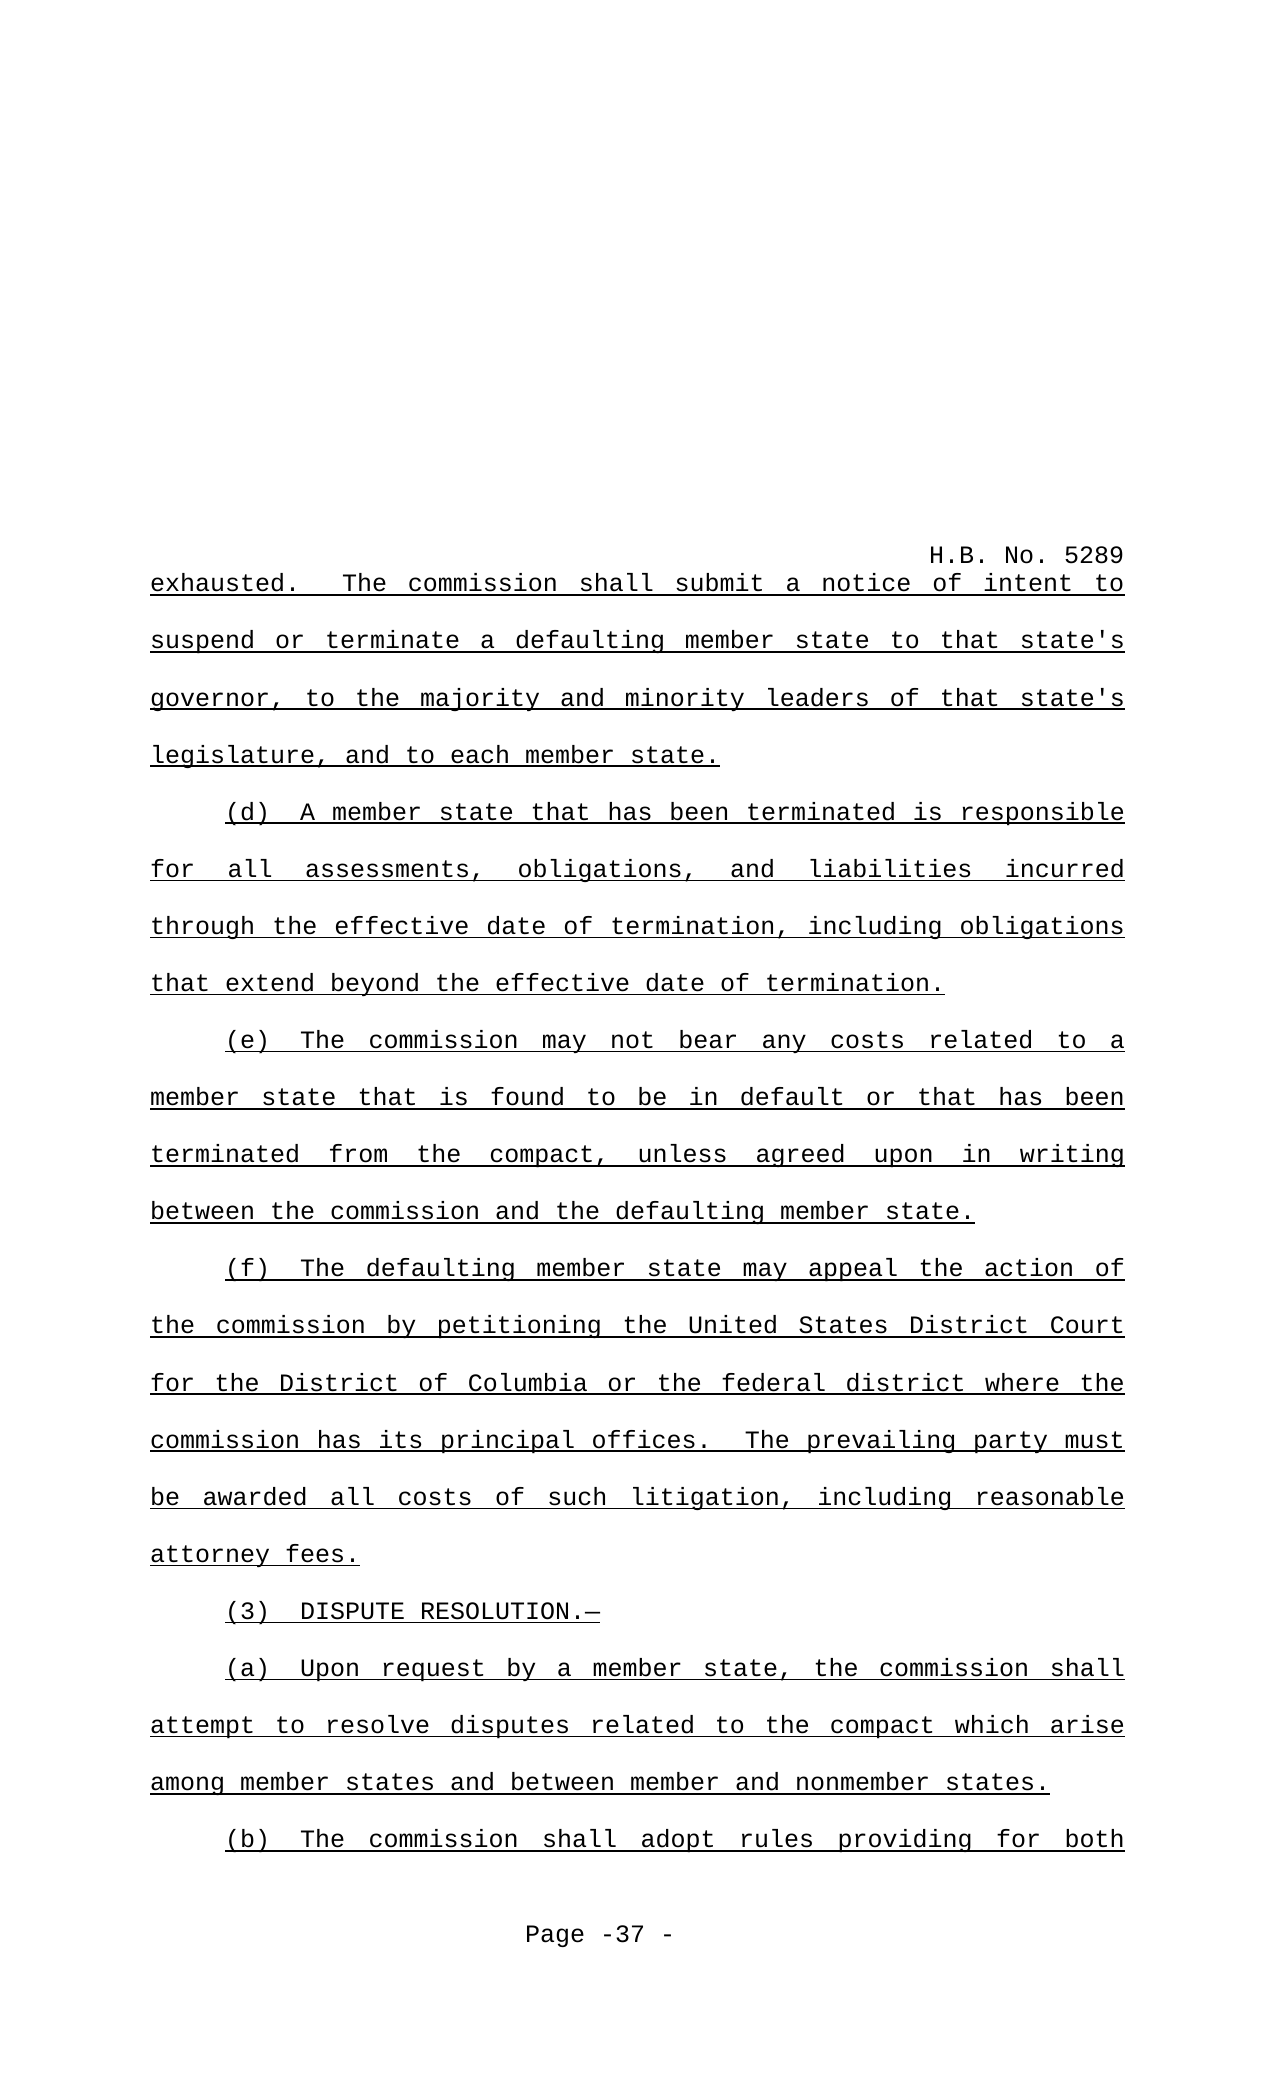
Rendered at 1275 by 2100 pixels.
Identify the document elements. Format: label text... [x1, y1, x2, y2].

text (e) The commission may not bear any costs related to a member state that is found to be in default or that has been terminated from the compact, unless agreed upon in writing between the commission and the defaulting member state. [150, 1027, 1125, 1108]
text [150, 1827, 1125, 1855]
text (d) A member state that has been terminated is responsible for all assessments, obligations, and liabilities incurred through the effective date of termination, including obligations that extend beyond the effective date of termination. [150, 938, 1125, 999]
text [150, 571, 1125, 594]
text (f) The defaulting member state may appeal the action of the commission by petitioning the United States District Court for the District of Columbia or the federal district where the commission has its principal offices. The prevailing party must be awarded all costs of such litigation, including reasonable attorney fees. [150, 1509, 1125, 1570]
text (e) The commission may not bear any costs related to a member state that is found to be in default or that has been terminated from the compact, unless agreed upon in writing between the commission and the defaulting member state. [150, 1167, 1125, 1227]
text (d) A member state that has been terminated is responsible for all assessments, obligations, and liabilities incurred through the effective date of termination, including obligations that extend beyond the effective date of termination. [150, 881, 1125, 937]
text (d) A member state that has been terminated is responsible for all assessments, obligations, and liabilities incurred through the effective date of termination, including obligations that extend beyond the effective date of termination. [150, 799, 1125, 880]
text (f) The defaulting member state may appeal the action of the commission by petitioning the United States District Court for the District of Columbia or the federal district where the commission has its principal offices. The prevailing party must be awarded all costs of such litigation, including reasonable attorney fees. [150, 1256, 1125, 1336]
text (e) The commission may not bear any costs related to a member state that is found to be in default or that has been terminated from the compact, unless agreed upon in writing between the commission and the defaulting member state. [150, 1110, 1125, 1165]
text (f) The defaulting member state may appeal the action of the commission by petitioning the United States District Court for the District of Columbia or the federal district where the commission has its principal offices. The prevailing party must be awarded all costs of such litigation, including reasonable attorney fees. [150, 1338, 1125, 1393]
text (a) Upon request by a member state, the commission shall attempt to resolve disputes related to the compact which arise among member states and between member and nonmember states. [150, 1737, 1125, 1798]
text (f) The defaulting member state may appeal the action of the commission by petitioning the United States District Court for the District of Columbia or the federal district where the commission has its principal offices. The prevailing party must be awarded all costs of such litigation, including reasonable attorney fees. [150, 1452, 1125, 1508]
text (a) Upon request by a member state, the commission shall attempt to resolve disputes related to the compact which arise among member states and between member and nonmember states. [150, 1655, 1125, 1736]
text (f) The defaulting member state may appeal the action of the commission by petitioning the United States District Court for the District of Columbia or the federal district where the commission has its principal offices. The prevailing party must be awarded all costs of such litigation, including reasonable attorney fees. [150, 1395, 1125, 1450]
text (3) DISPUTE RESOLUTION.— [150, 1598, 1125, 1627]
